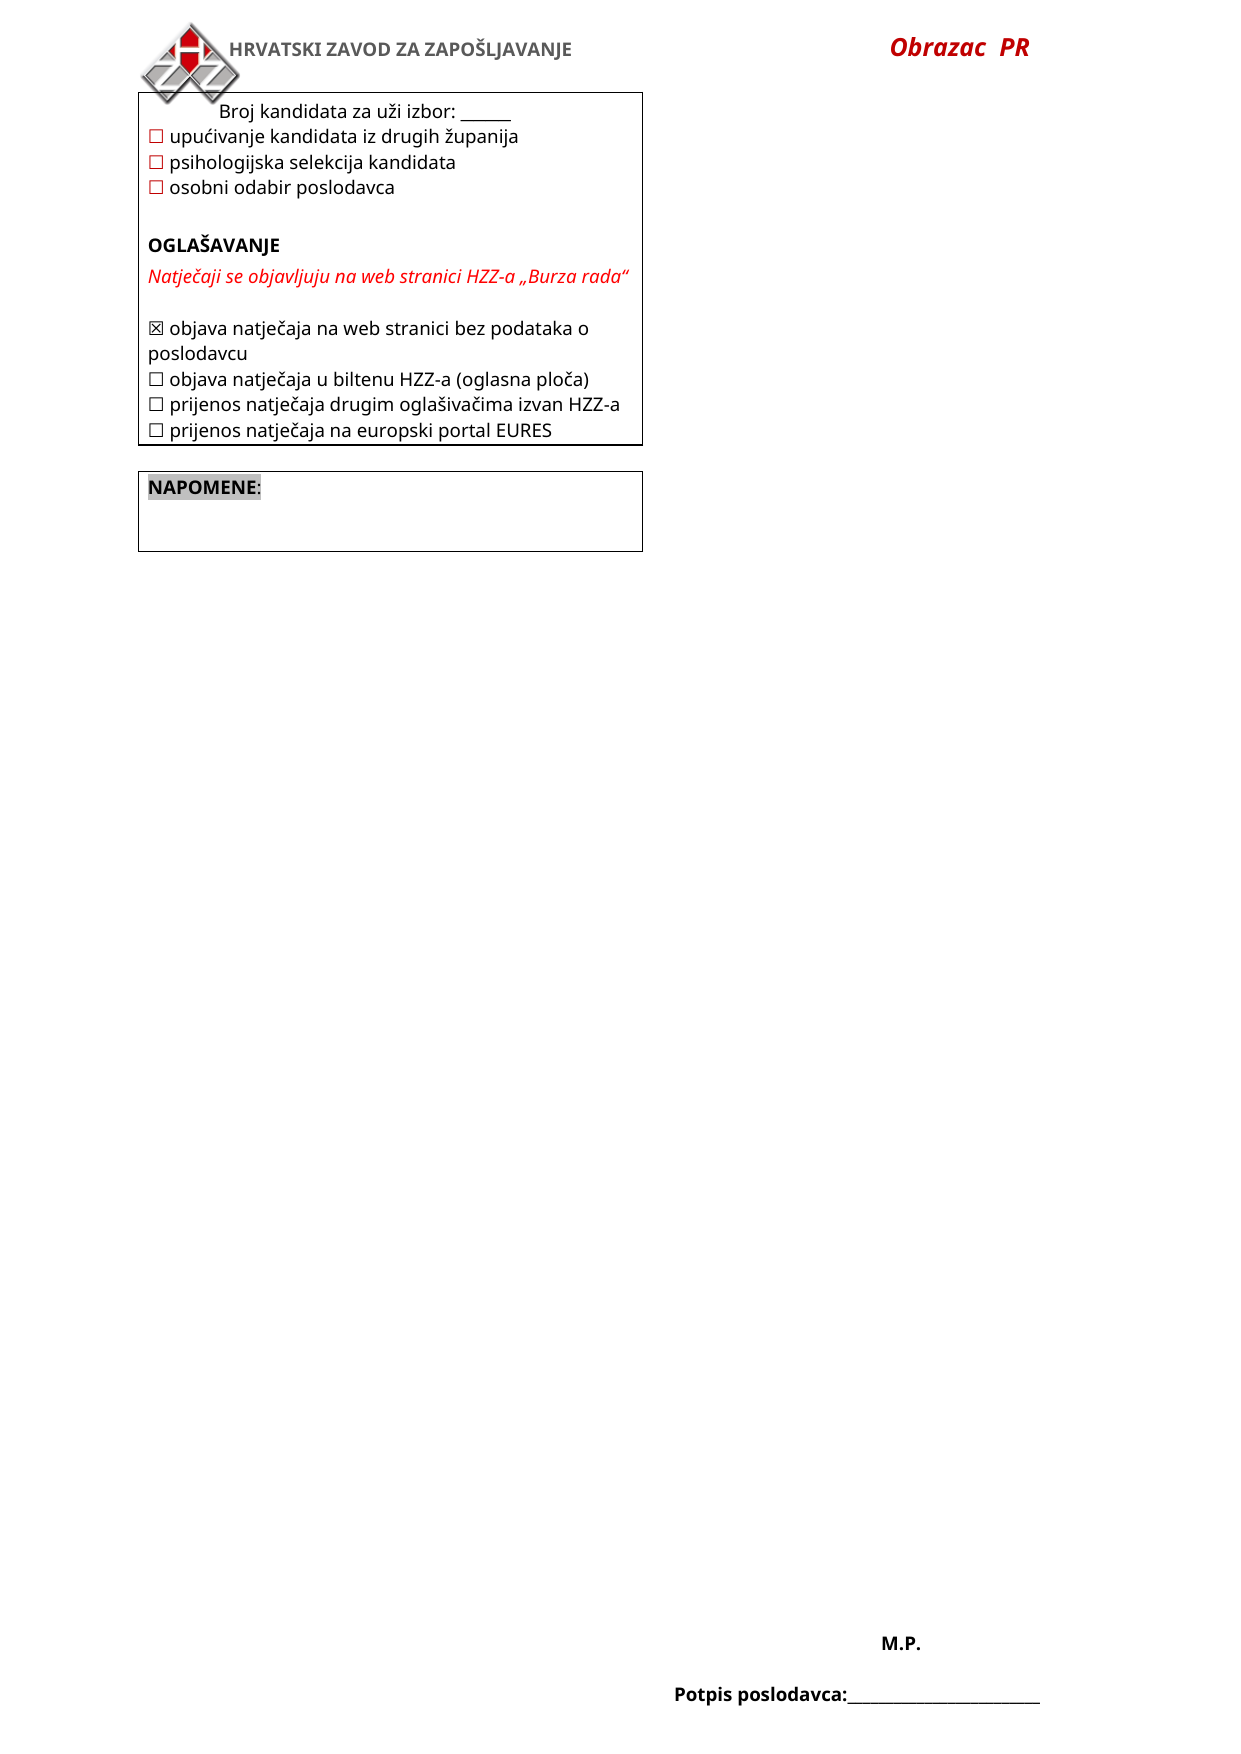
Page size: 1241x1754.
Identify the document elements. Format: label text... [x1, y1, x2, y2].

text OGLAŠAVANJE [139, 229, 642, 257]
picture [139, 20, 241, 92]
text objava natječaja na web stranici bez podataka o poslodavcu [148, 315, 634, 366]
text NAPOMENE: [139, 472, 642, 551]
text psihologijska selekcija kandidata [148, 149, 634, 175]
text prijenos natječaja drugim oglašivačima izvan HZZ-a [148, 391, 634, 414]
text osobni odabir poslodavca [148, 175, 634, 200]
text prijenos natječaja na europski portal EURES [139, 414, 642, 444]
text upućivanje kandidata iz drugih županija [148, 124, 634, 149]
text objava natječaja u biltenu HZZ-a (oglasna ploča) [148, 366, 634, 391]
text Broj kandidata za uži izbor: [139, 93, 642, 124]
text Natječaji se objavljuju na web stranici HZZ-a „Burza rada“ [139, 261, 642, 289]
